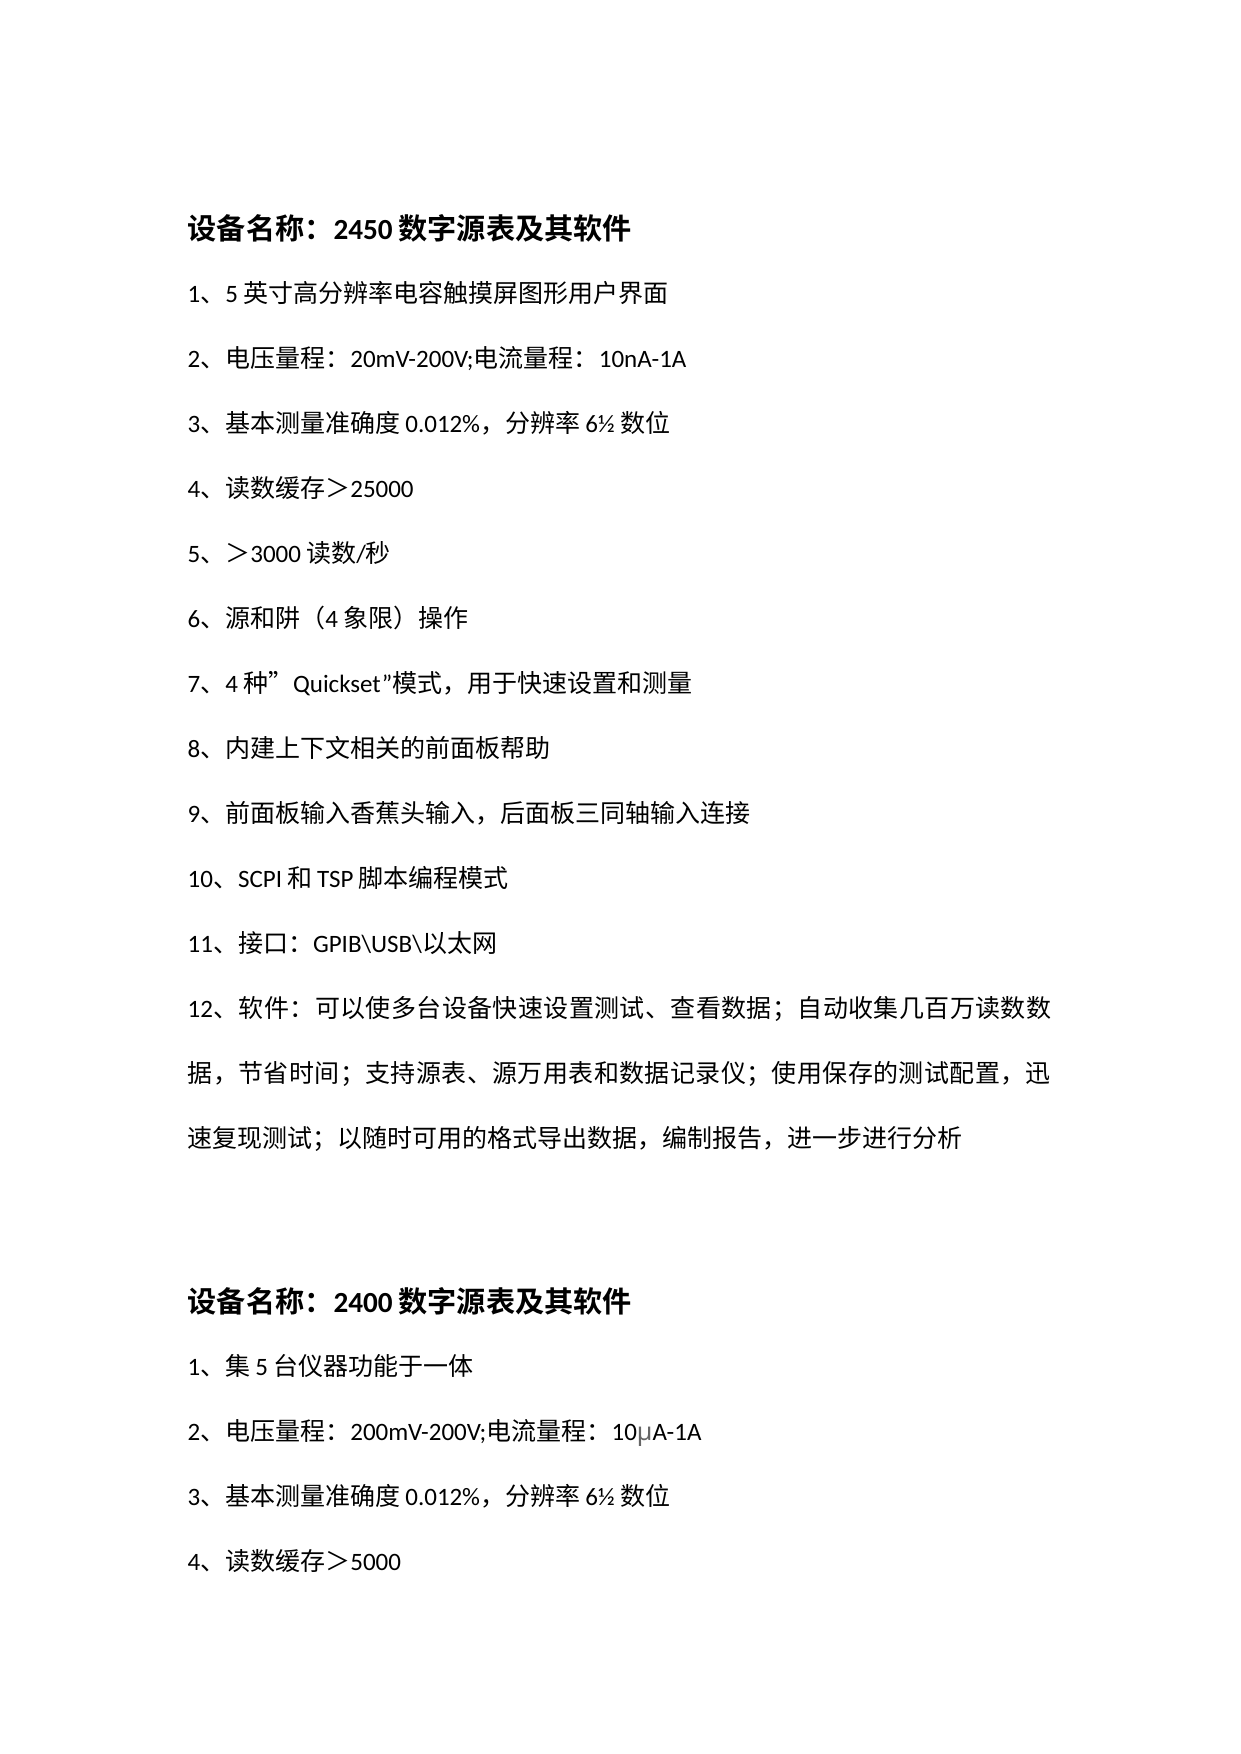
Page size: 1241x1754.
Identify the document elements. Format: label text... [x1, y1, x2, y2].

list 接口：GPIB\USB\以太网 [187, 909, 1053, 974]
list 电压量程：20mV-200V;电流量程：10nA-1A [187, 324, 1053, 389]
list 源和阱（4象限）操作 [187, 584, 1053, 649]
text 设备名称：2450数字源表及其软件 [187, 194, 1053, 259]
list SCPI和TSP脚本编程模式 [187, 844, 1053, 909]
list 基本测量准确度0.012%，分辨率6½ 数位 [187, 389, 1053, 454]
list ＞3000读数/秒 [187, 519, 1053, 584]
list 前面板输入香蕉头输入，后面板三同轴输入连接 [187, 779, 1053, 844]
list 4种”Quickset”模式，用于快速设置和测量 [187, 649, 1053, 714]
text 1、5英寸高分辨率电容触摸屏图形用户界面 [187, 259, 1053, 324]
text 1、集5台仪器功能于一体 [187, 1332, 1053, 1397]
text 12、软件：可以使多台设备快速设置测试、查看数据；自动收集几百万读数数据，节省时间；支持源表、源万用表和数据记录仪；使用保存的测试配置，迅速复现测试；以随时可用的格式导出数据，编制报告，进一步进行分析 [187, 974, 1053, 1169]
list 内建上下文相关的前面板帮助 [187, 714, 1053, 779]
text 2、电压量程：200mV-200V;电流量程：10µA-1A [187, 1397, 1053, 1462]
text 3、基本测量准确度0.012%，分辨率6½ 数位 [187, 1462, 1053, 1527]
text 设备名称：2400数字源表及其软件 [187, 1267, 1053, 1332]
list 读数缓存＞25000 [187, 454, 1053, 519]
text 4、读数缓存＞5000 [187, 1527, 1053, 1592]
